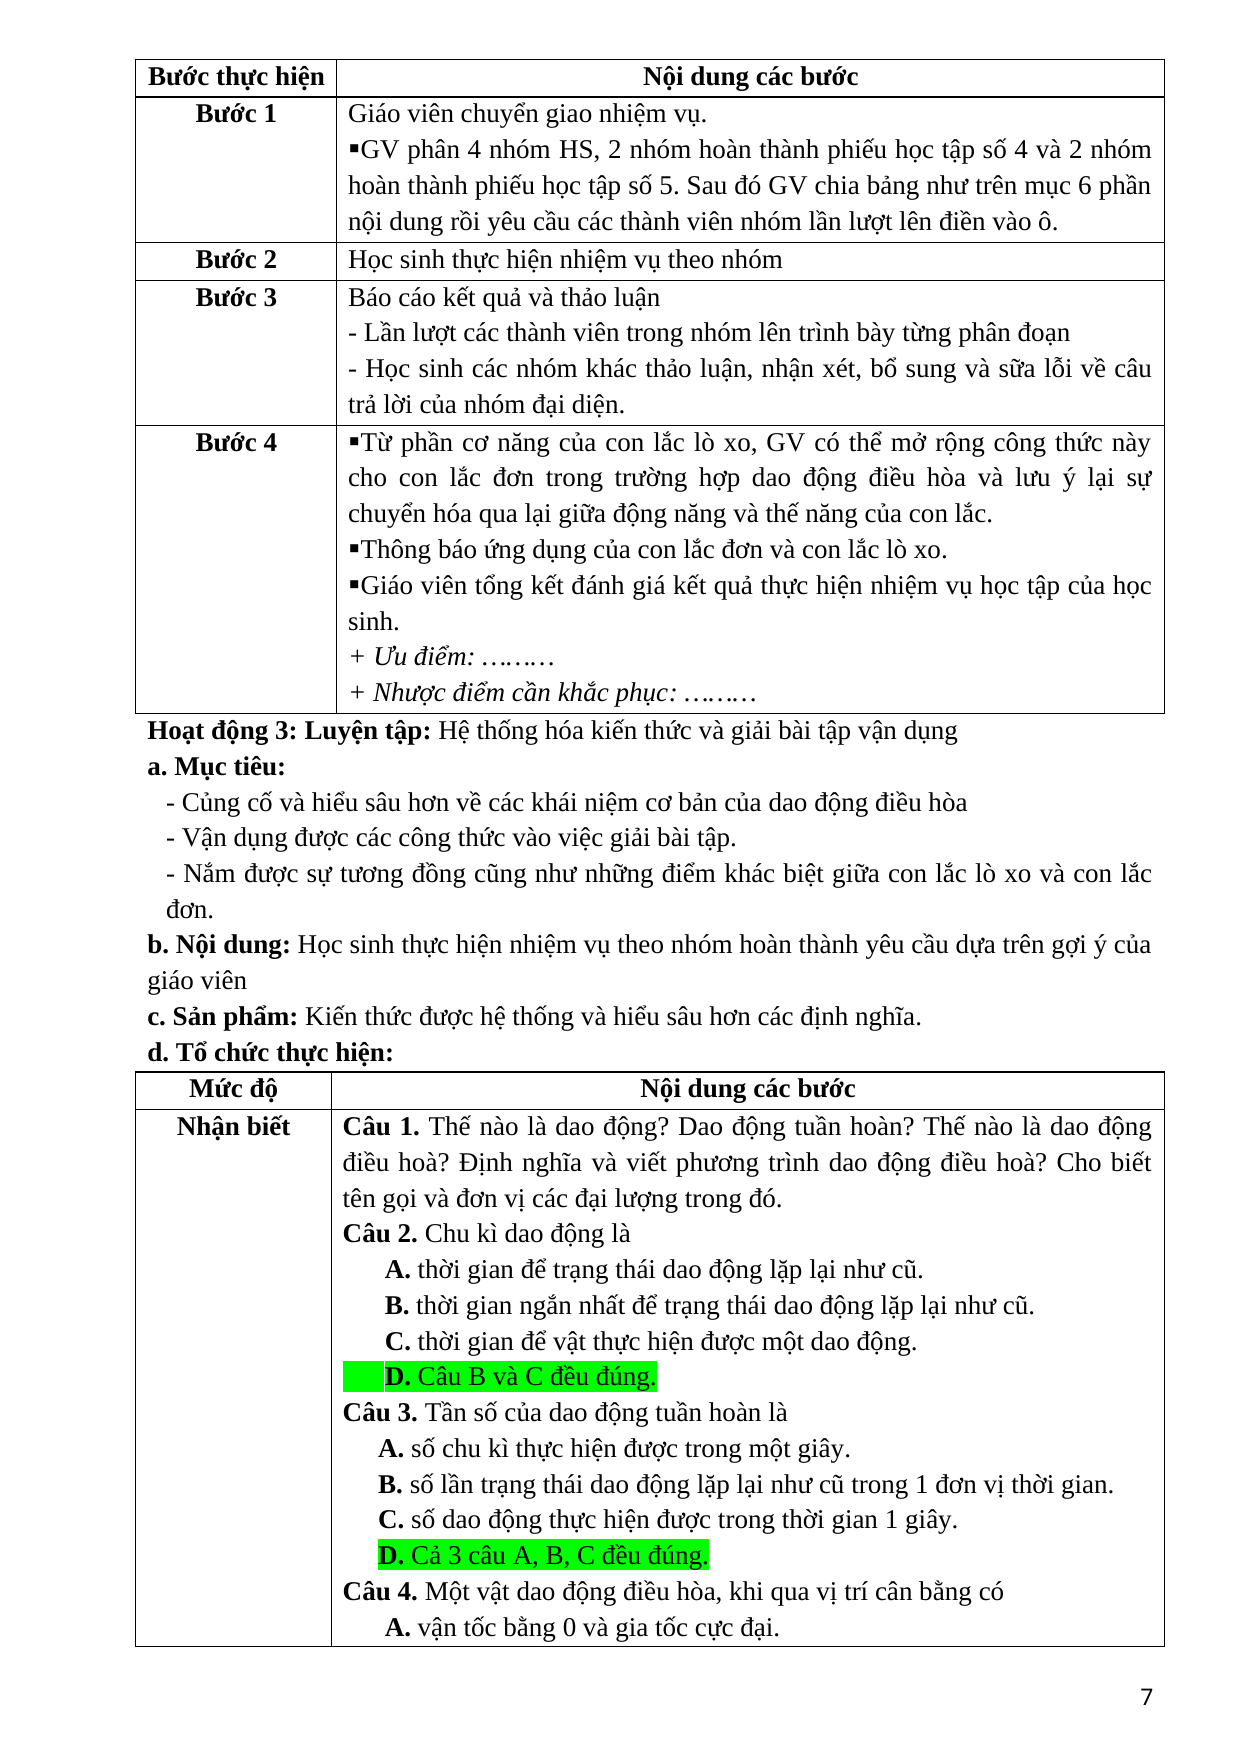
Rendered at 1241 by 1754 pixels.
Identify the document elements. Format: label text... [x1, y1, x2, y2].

table_cell Nhận biết [136, 1110, 331, 1646]
text - Nắm được sự tương đồng cũng như những điểm khác biệt giữa con lắc lò xo và con lắc đơn. [166, 857, 1153, 924]
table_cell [332, 1110, 1164, 1646]
text - Củng cố và hiểu sâu hơn về các khái niệm cơ bản của dao động điều hòa [147, 786, 1153, 817]
table_cell Học sinh thực hiện nhiệm vụ theo nhóm [337, 243, 1164, 279]
text a. Mục tiêu: [147, 750, 1153, 781]
table_cell Bước 2 [136, 243, 336, 279]
table_cell Bước 3 [136, 281, 336, 425]
text d. Tổ chức thực hiện: [147, 1036, 1153, 1067]
table_cell Bước 1 [136, 98, 336, 242]
text c. Sản phẩm: Kiến thức được hệ thống và hiểu sâu hơn các định nghĩa. [147, 1000, 1153, 1031]
table_cell Giáo viên chuyển giao nhiệm vụ. GV phân 4 nhóm HS, 2 nhóm hoàn thành phiếu học tập số 4 và 2 nhóm hoàn thành phiếu học tập số 5. Sau đó GV chia bảng như trên mục 6 phần nội dung rồi yêu cầu các thành viên nhóm lần lượt lên điền vào ô. [337, 98, 1164, 242]
text b. Nội dung: Học sinh thực hiện nhiệm vụ theo nhóm hoàn thành yêu cầu dựa trên gợi ý của giáo viên [147, 928, 1153, 995]
table_cell Bước 4 [136, 426, 336, 713]
table_header Bước thực hiện [136, 60, 336, 96]
table_header Nội dung các bước [337, 60, 1164, 96]
table_header Nội dung các bước [332, 1073, 1164, 1109]
table_cell Từ phần cơ năng của con lắc lò xo, GV có thể mở rộng công thức này cho con lắc đơn trong trường hợp dao động điều hòa và lưu ý lại sự chuyển hóa qua lại giữa động năng và thế năng của con lắc. Thông báo ứng dụng của con lắc đơn và con lắc lò xo. Giáo viên tổng kết đánh giá kết quả thực hiện nhiệm vụ học tập của học sinh. + Ưu điểm: ……… + Nhược điểm cần khắc phục: ……… [337, 426, 1164, 713]
table_header Mức độ [136, 1073, 331, 1109]
table_cell Báo cáo kết quả và thảo luận - Lần lượt các thành viên trong nhóm lên trình bày từng phân đoạn - Học sinh các nhóm khác thảo luận, nhận xét, bổ sung và sữa lỗi về câu trả lời của nhóm đại diện. [337, 281, 1164, 425]
text - Vận dụng được các công thức vào việc giải bài tập. [147, 821, 1153, 852]
text Hoạt động 3: Luyện tập: Hệ thống hóa kiến thức và giải bài tập vận dụng [147, 714, 1153, 745]
